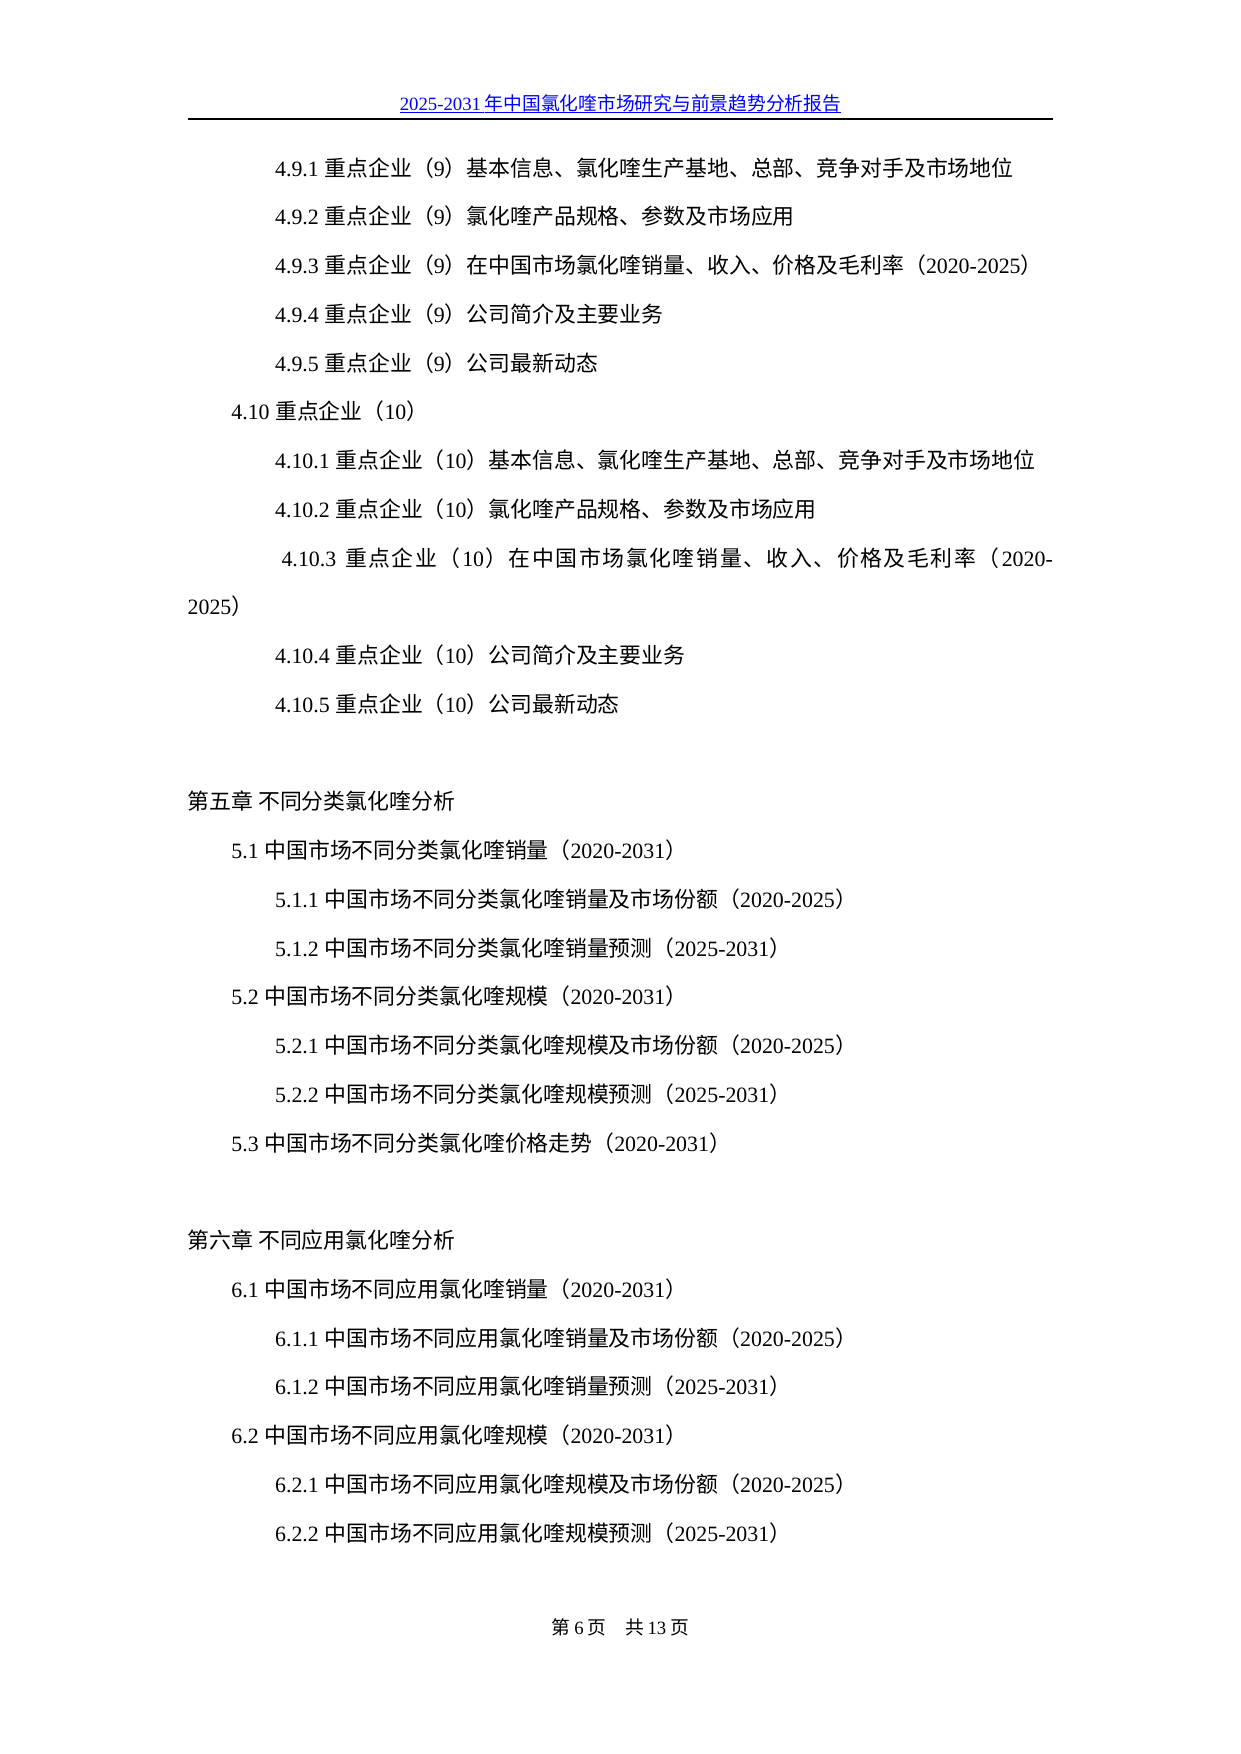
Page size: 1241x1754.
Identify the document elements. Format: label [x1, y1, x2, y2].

text [187, 150, 1053, 1548]
